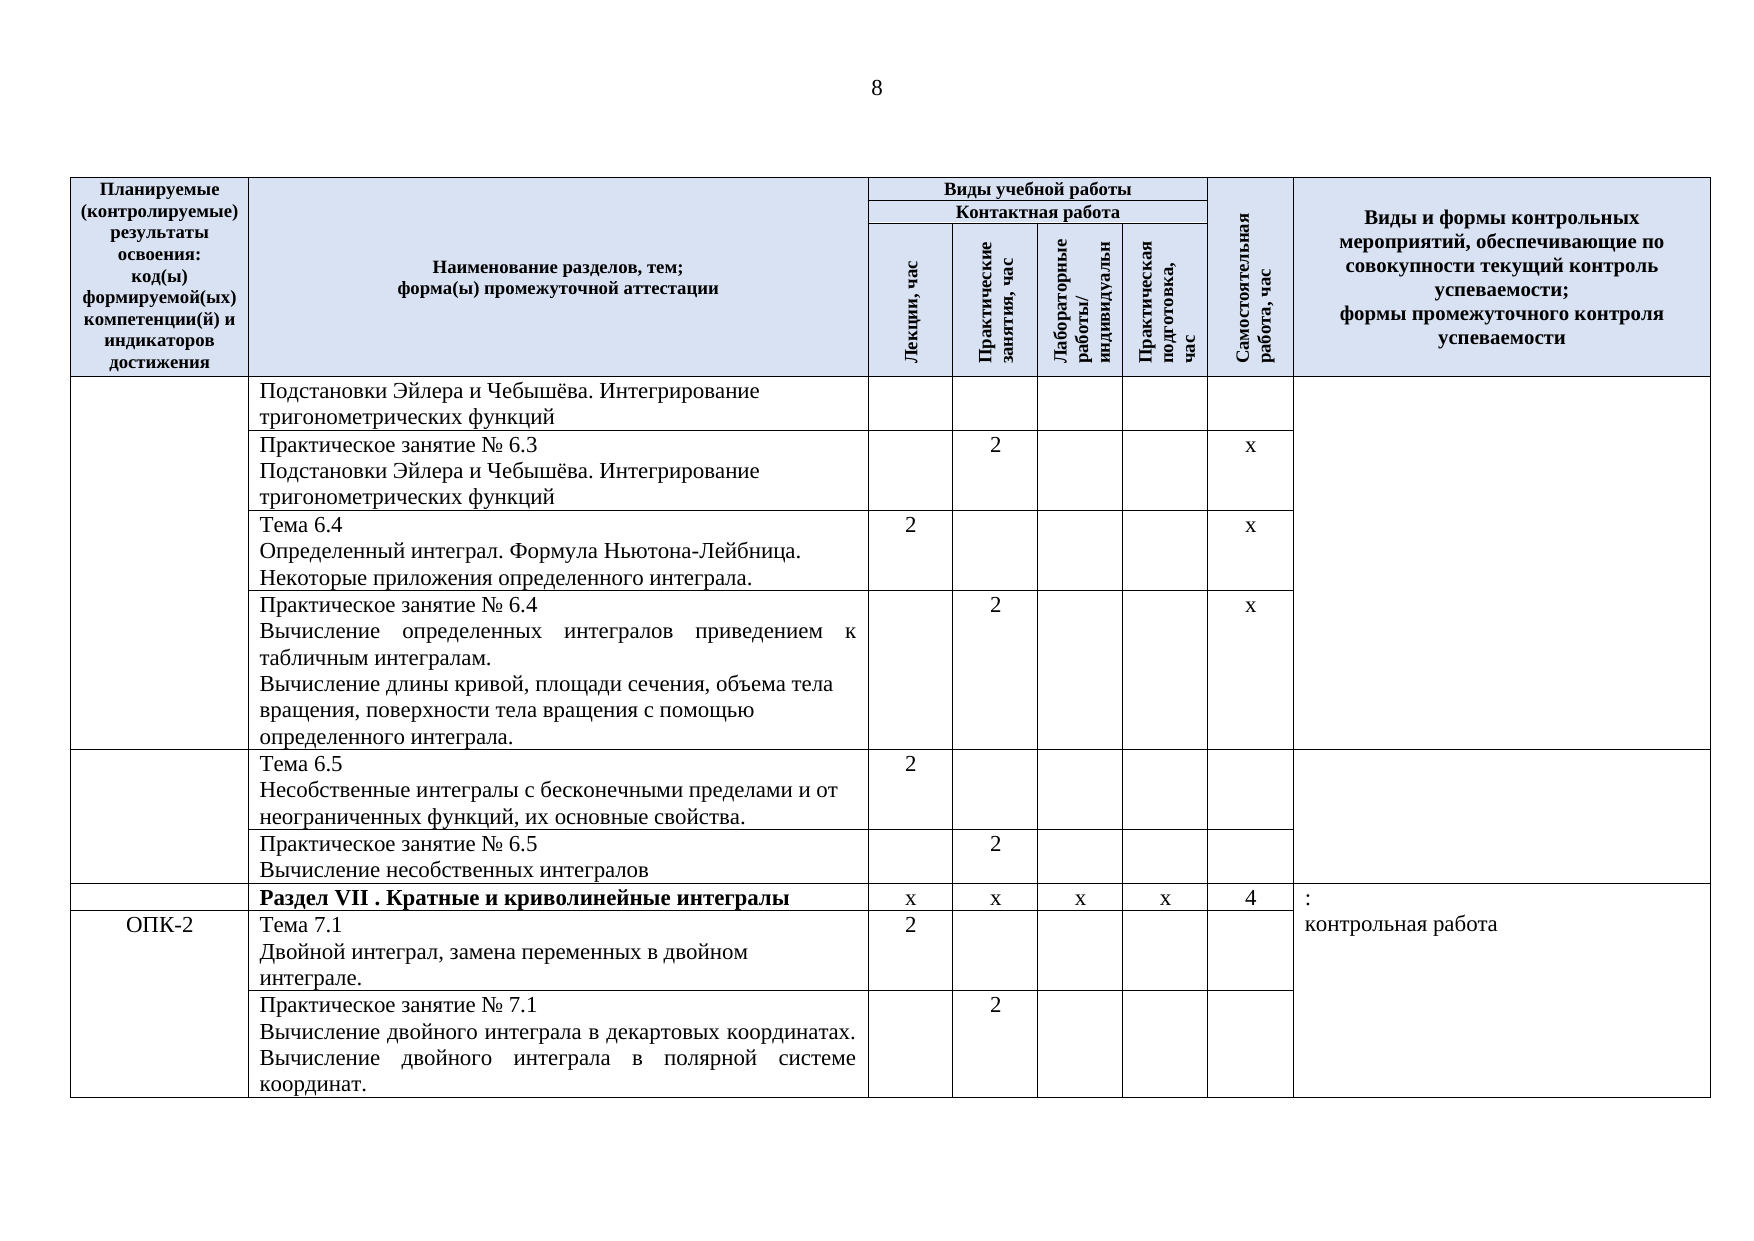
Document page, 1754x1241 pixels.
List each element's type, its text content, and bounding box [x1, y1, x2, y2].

table_cell х [953, 884, 1037, 910]
table_cell [1038, 830, 1122, 883]
table_cell 2 [869, 750, 952, 829]
table_cell [1123, 591, 1207, 749]
table_cell х [1123, 884, 1207, 910]
table_cell : контрольная работа [1294, 884, 1710, 1097]
table_cell х [1208, 511, 1293, 590]
table_cell х [1208, 591, 1293, 749]
table_cell [1123, 431, 1207, 510]
table_cell [1123, 511, 1207, 590]
table_cell [1038, 511, 1122, 590]
table_cell Тема 6.3 Подстановки Эйлера и Чебышёва. Интегрирование тригонометрических функций [249, 377, 868, 430]
table_cell х [1038, 884, 1122, 910]
table_header Виды и формы контрольных мероприятий, обеспечивающие по совокупности текущий контроль успеваемости; формы промежуточного контроля успеваемости [1294, 178, 1710, 376]
table_cell [1038, 750, 1122, 829]
table_cell [1123, 377, 1207, 430]
table_cell Лекции, час [869, 224, 952, 376]
table_cell [953, 511, 1037, 590]
table_cell [71, 884, 248, 910]
table_cell [1123, 991, 1207, 1097]
table_cell [953, 750, 1037, 829]
table_cell [1123, 911, 1207, 990]
table_cell х [869, 884, 952, 910]
table_cell Практическое занятие № 7.1 Вычисление двойного интеграла в декартовых координатах. Вычисление двойного интеграла в полярной системе координат. [249, 991, 868, 1097]
table_cell 2 [953, 830, 1037, 883]
table_cell [1038, 431, 1122, 510]
table_cell [1123, 750, 1207, 829]
table_cell [1123, 830, 1207, 883]
table_cell [869, 830, 952, 883]
table_cell [953, 377, 1037, 430]
table_cell [1038, 911, 1122, 990]
table_cell Лабораторные работы/ индивидуальные занятия, час [1038, 224, 1122, 376]
table_cell Тема 6.5 Несобственные интегралы с бесконечными пределами и от неограниченных функций, их основные свойства. [249, 750, 868, 829]
table_cell Контактная работа [869, 201, 1207, 222]
table_cell ОПК-2 [71, 911, 248, 1097]
table_cell Практическая подготовка, час [1123, 224, 1207, 376]
table_cell 2 [869, 511, 952, 590]
table_cell 2 [869, 377, 952, 430]
table_cell 4 [1208, 884, 1293, 910]
table_cell Тема 6.4 Определенный интеграл. Формула Ньютона-Лейбница. Некоторые приложения определенного интеграла. [249, 511, 868, 590]
table_cell [1038, 377, 1122, 430]
table_cell [1208, 991, 1293, 1097]
table_cell [1294, 750, 1710, 883]
table_cell Практические занятия, час [953, 224, 1037, 376]
table_cell [1208, 830, 1293, 883]
table_cell 2 [953, 991, 1037, 1097]
table_cell Раздел VII . Кратные и криволинейные интегралы [249, 884, 868, 910]
table_cell Практическое занятие № 6.5 Вычисление несобственных интегралов [249, 830, 868, 883]
table_cell [869, 991, 952, 1097]
table_cell 2 [953, 591, 1037, 749]
table_header Планируемые (контролируемые) результаты освоения: код(ы) формируемой(ых) компетенции(й) и индикаторов достижения компетенций [71, 178, 248, 376]
table_cell Тема 7.1 Двойной интеграл, замена переменных в двойном интеграле. [249, 911, 868, 990]
table_cell [1038, 991, 1122, 1097]
table_cell [1038, 591, 1122, 749]
table_cell [71, 750, 248, 883]
table_cell х [1208, 431, 1293, 510]
table_header Самостоятельная работа, час [1208, 178, 1293, 376]
table_cell 2 [869, 911, 952, 990]
table_cell [869, 591, 952, 749]
table_cell [1208, 911, 1293, 990]
table_cell Практическое занятие № 6.3 Подстановки Эйлера и Чебышёва. Интегрирование тригонометрических функций [249, 431, 868, 510]
table_header Наименование разделов, тем; форма(ы) промежуточной аттестации [249, 178, 868, 376]
table_cell [953, 911, 1037, 990]
table_cell [1208, 750, 1293, 829]
table_cell [869, 431, 952, 510]
table_cell Практическое занятие № 6.4 Вычисление определенных интегралов приведением к табличным интегралам. Вычисление длины кривой, площади сечения, объема тела вращения, поверхности тела вращения с помощью определенного интеграла. [249, 591, 868, 749]
table_cell 2 [953, 431, 1037, 510]
table_cell [1208, 377, 1293, 430]
table_header Виды учебной работы [869, 178, 1207, 200]
